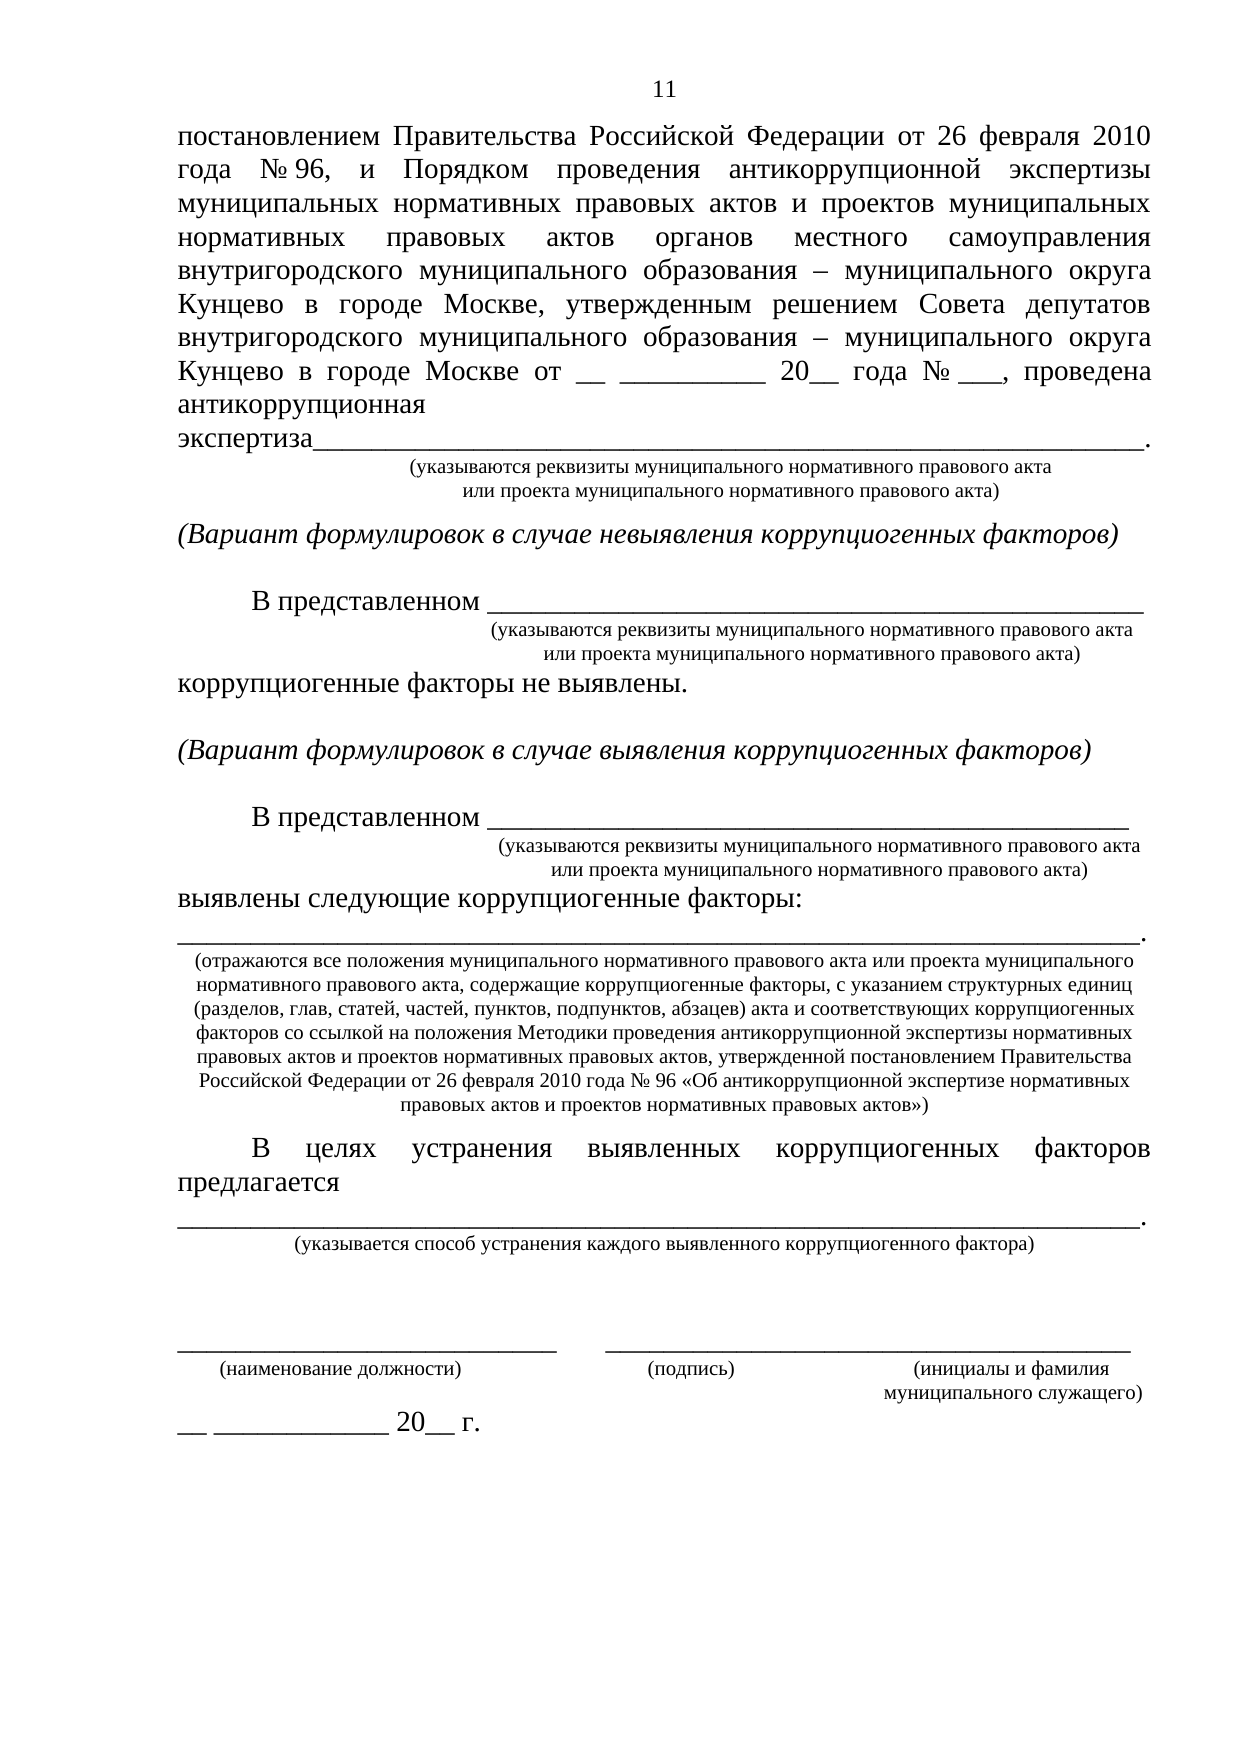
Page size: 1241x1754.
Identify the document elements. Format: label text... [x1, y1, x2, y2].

text (наименование должности) (подпись) (инициалы и фамилия [177, 1356, 1152, 1380]
text (указываются реквизиты муниципального нормативного правового акта [472, 617, 1152, 641]
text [177, 118, 1152, 453]
text или проекта муниципального нормативного правового акта) [177, 478, 1152, 502]
text __________________________ ____________________________________ [177, 1322, 1152, 1356]
text выявлены следующие коррупциогенные факторы: [177, 881, 1152, 914]
text (указывается способ устранения каждого выявленного коррупциогенного фактора) [177, 1231, 1152, 1255]
text В целях устранения выявленных коррупциогенных факторов предлагается __________________________________________________________________. [177, 1131, 1152, 1231]
text (Вариант формулировок в случае выявления коррупциогенных факторов) [177, 732, 1152, 765]
text __ ____________ 20__ г. [177, 1404, 1152, 1437]
text коррупциогенные факторы не выявлены. [177, 665, 1152, 698]
text В представленном _____________________________________________ [177, 583, 1152, 617]
text (отражаются все положения муниципального нормативного правового акта или проекта муниципального нормативного правового акта, содержащие коррупциогенные факторы, с указанием структурных единиц (разделов, глав, статей, частей, пунктов, подпунктов, абзацев) акта и соответствующих коррупциогенных факторов со ссылкой на положения Методики проведения антикоррупционной экспертизы нормативных правовых актов и проектов нормативных правовых актов, утвержденной постановлением Правительства Российской Федерации от 26 февраля 2010 года № 96 «Об антикоррупционной экспертизе нормативных правовых актов и проектов нормативных правовых актов») [177, 948, 1152, 1116]
text (Вариант формулировок в случае невыявления коррупциогенных факторов) [177, 516, 1152, 549]
text В представленном ____________________________________________ [177, 799, 1152, 832]
text или проекта муниципального нормативного правового акта) [487, 857, 1152, 881]
text (указываются реквизиты муниципального нормативного правового акта [177, 453, 1152, 478]
text или проекта муниципального нормативного правового акта) [472, 641, 1152, 665]
text __________________________________________________________________. [177, 914, 1152, 948]
text (указываются реквизиты муниципального нормативного правового акта [487, 832, 1152, 857]
text муниципального служащего) [177, 1380, 1152, 1404]
